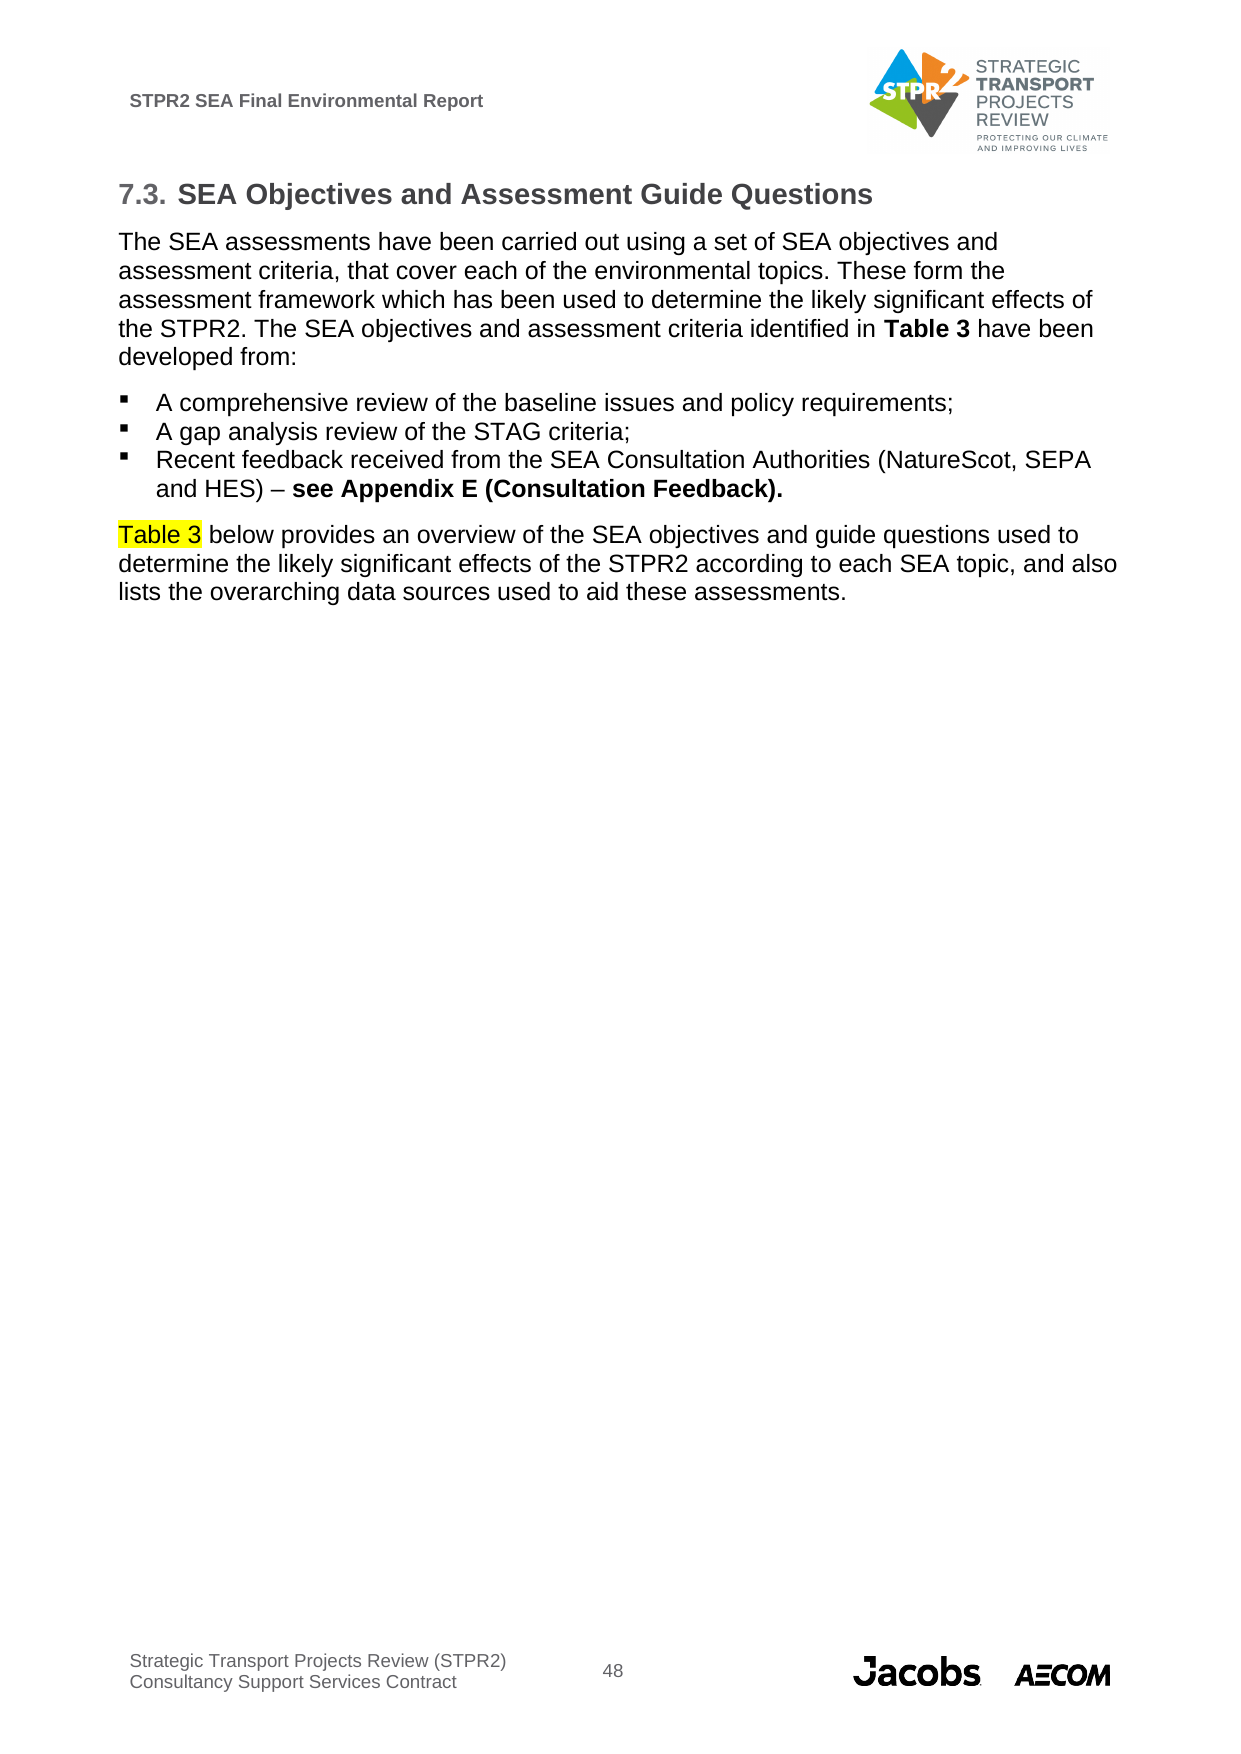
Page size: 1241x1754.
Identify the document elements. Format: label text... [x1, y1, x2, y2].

picture [866, 47, 1110, 154]
text Recent feedback received from the SEA Consultation Authorities (NatureScot, SEPA and HES) – see Appendix E (Consultation Feedback). [118, 446, 1122, 503]
subtitle SEA Objectives and Assessment Guide Questions [118, 177, 1122, 211]
text The SEA assessments have been carried out using a set of SEA objectives and assessment criteria, that cover each of the environmental topics. These form the assessment framework which has been used to determine the likely significant effects of the STPR2. The SEA objectives and assessment criteria identified in Table 3 have been developed from: [118, 227, 1122, 371]
text A comprehensive review of the baseline issues and policy requirements; [118, 388, 1122, 417]
picture [844, 1656, 1110, 1686]
text Table 3 below provides an overview of the SEA objectives and guide questions used to determine the likely significant effects of the STPR2 according to each SEA topic, and also lists the overarching data sources used to aid these assessments. [118, 520, 1122, 606]
text A gap analysis review of the STAG criteria; [118, 417, 1122, 446]
